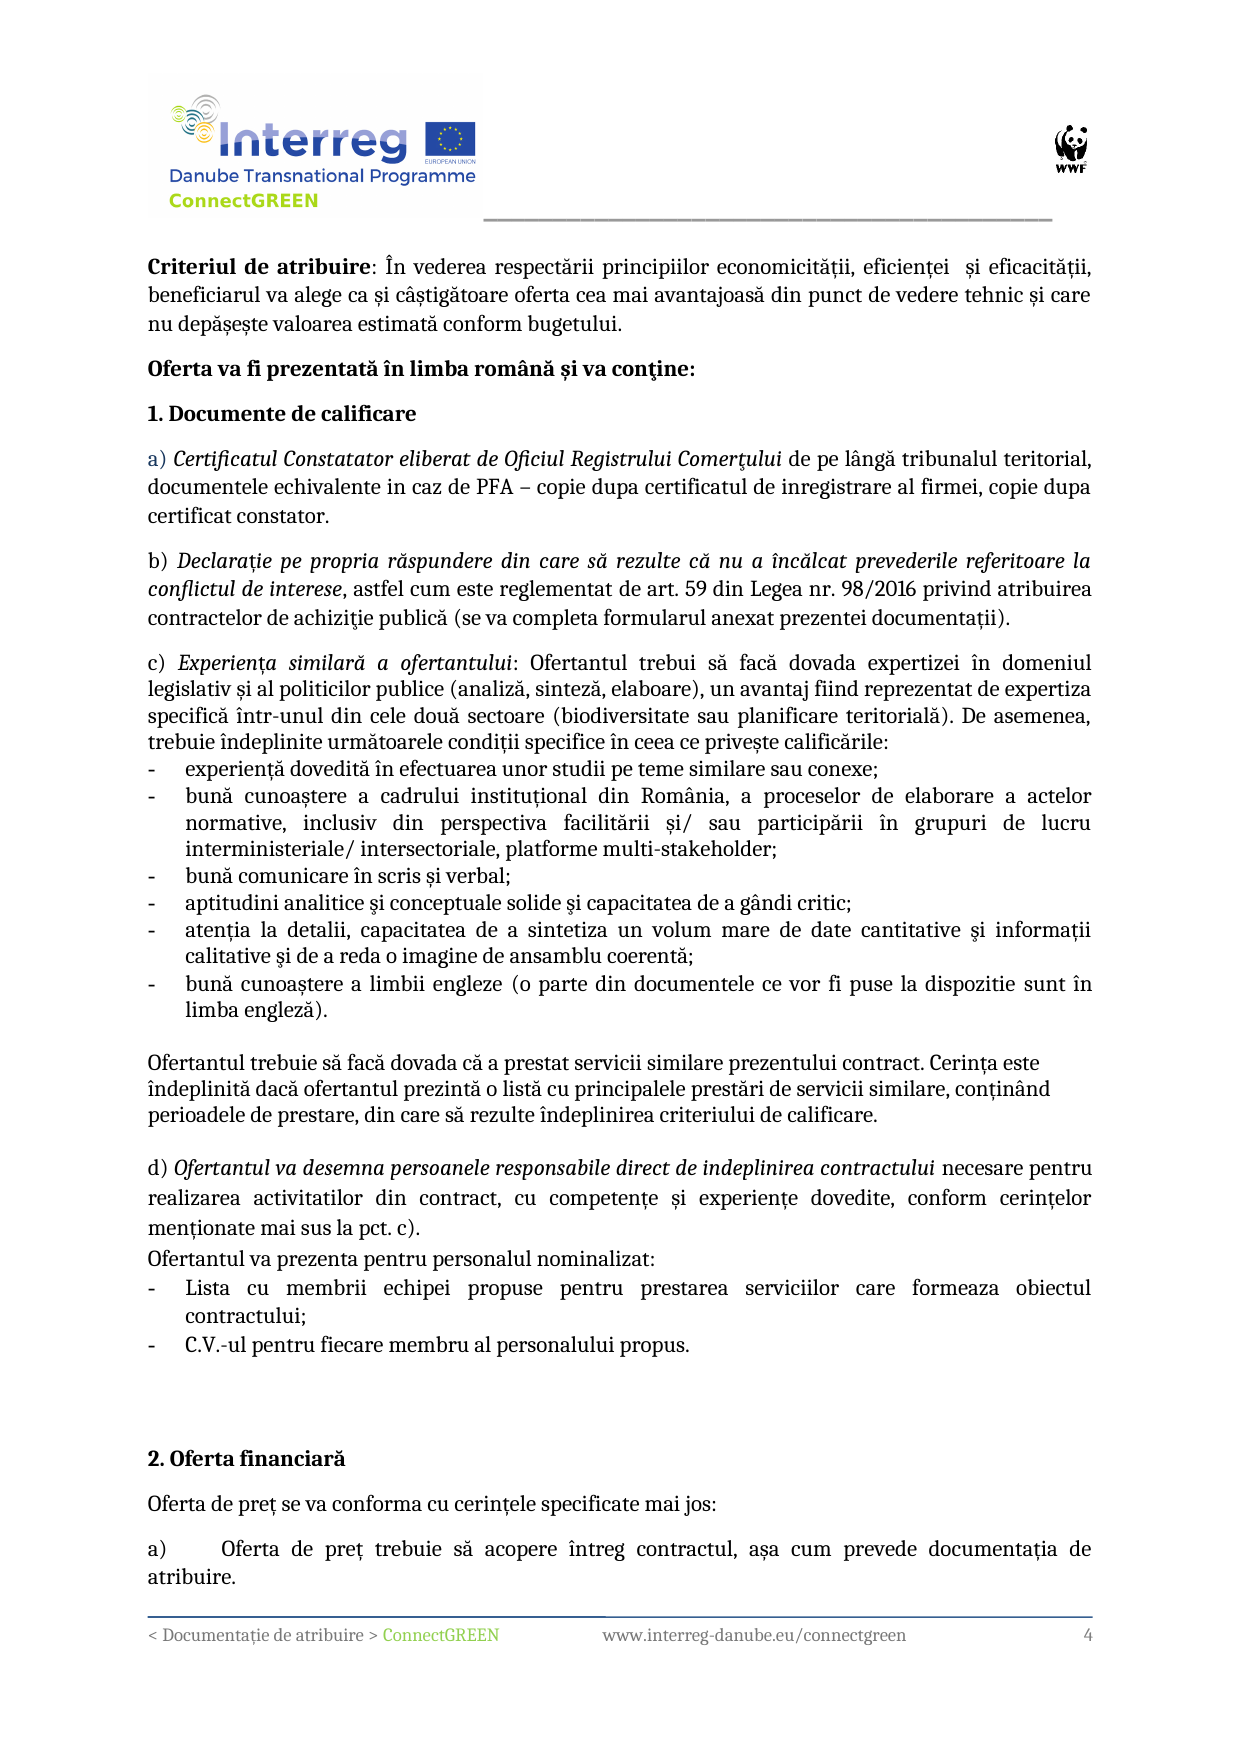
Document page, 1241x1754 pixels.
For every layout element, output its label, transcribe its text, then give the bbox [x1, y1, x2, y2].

list bună cunoaștere a cadrului instituțional din România, a proceselor de elaborare a actelor normative, inclusiv din perspectiva facilitării și/ sau participării în grupuri de lucru interministeriale/ intersectoriale, platforme multi-stakeholder; [148, 782, 1093, 862]
picture [1046, 116, 1095, 181]
list Lista cu membrii echipei propuse pentru prestarea serviciilor care formeaza obiectul contractului; [148, 1274, 1093, 1329]
list bună cunoaștere a limbii engleze (o parte din documentele ce vor fi puse la dispozitie sunt în limba engleză). [148, 969, 1093, 1023]
text Oferta de preț se va conforma cu cerințele specificate mai jos: [148, 1491, 1093, 1517]
text 1. Documente de calificare [148, 401, 1093, 427]
list C.V.-ul pentru fiecare membru al personalului propus. [148, 1331, 1093, 1358]
text Ofertantul trebuie să facă dovada că a prestat servicii similare prezentului contract. Cerința este îndeplinită dacă ofertantul prezintă o listă cu principalele prestări de servicii similare, conținând perioadele de prestare, din care să rezulte îndeplinirea criteriului de calificare. [148, 1049, 1093, 1128]
list bună comunicare în scris și verbal; [148, 862, 1093, 889]
list atenția la detalii, capacitatea de a sintetiza un volum mare de date cantitative şi informații calitative şi de a reda o imagine de ansamblu coerentă; [148, 916, 1093, 969]
text Oferta va fi prezentată în limba română şi va conţine: [148, 356, 1093, 382]
text Ofertantul va prezenta pentru personalul nominalizat: [148, 1245, 1093, 1272]
text a) Certificatul Constatator eliberat de Oficiul Registrului Comerţului de pe lângă tribunalul teritorial, documentele echivalente in caz de PFA – copie dupa certificatul de inregistrare al firmei, copie dupa certificat constator. [148, 446, 1093, 529]
picture [147, 73, 484, 218]
text Criteriul de atribuire: În vederea respectării principiilor economicității, eficienței și eficacității, beneficiarul va alege ca și câștigătoare oferta cea mai avantajoasă din punct de vedere tehnic și care nu depășește valoarea estimată conform bugetului. [148, 253, 1093, 337]
list aptitudini analitice şi conceptuale solide şi capacitatea de a gândi critic; [148, 889, 1093, 916]
text c) Experiența similară a ofertantului: Ofertantul trebui să facă dovada expertizei în domeniul legislativ și al politicilor publice (analiză, sinteză, elaboare), un avantaj fiind reprezentat de expertiza specifică într-unul din cele două sectoare (biodiversitate sau planificare teritorială). De asemenea, trebuie îndeplinite următoarele condiții specifice în ceea ce privește calificările: [148, 650, 1093, 755]
text 2. Oferta financiară [148, 1446, 1093, 1472]
text b) Declarație pe propria răspundere din care să rezulte că nu a încălcat prevederile referitoare la conflictul de interese, astfel cum este reglementat de art. 59 din Legea nr. 98/2016 privind atribuirea contractelor de achiziţie publică (se va completa formularul anexat prezentei documentații). [148, 548, 1093, 631]
text a) Oferta de preț trebuie să acopere întreg contractul, așa cum prevede documentația de atribuire. [148, 1536, 1093, 1591]
text d) Ofertantul va desemna persoanele responsabile direct de indeplinirea contractului necesare pentru realizarea activitatilor din contract, cu competențe și experiențe dovedite, conform cerințelor menționate mai sus la pct. c). [148, 1155, 1093, 1242]
list experiență dovedită în efectuarea unor studii pe teme similare sau conexe; [148, 755, 1093, 782]
